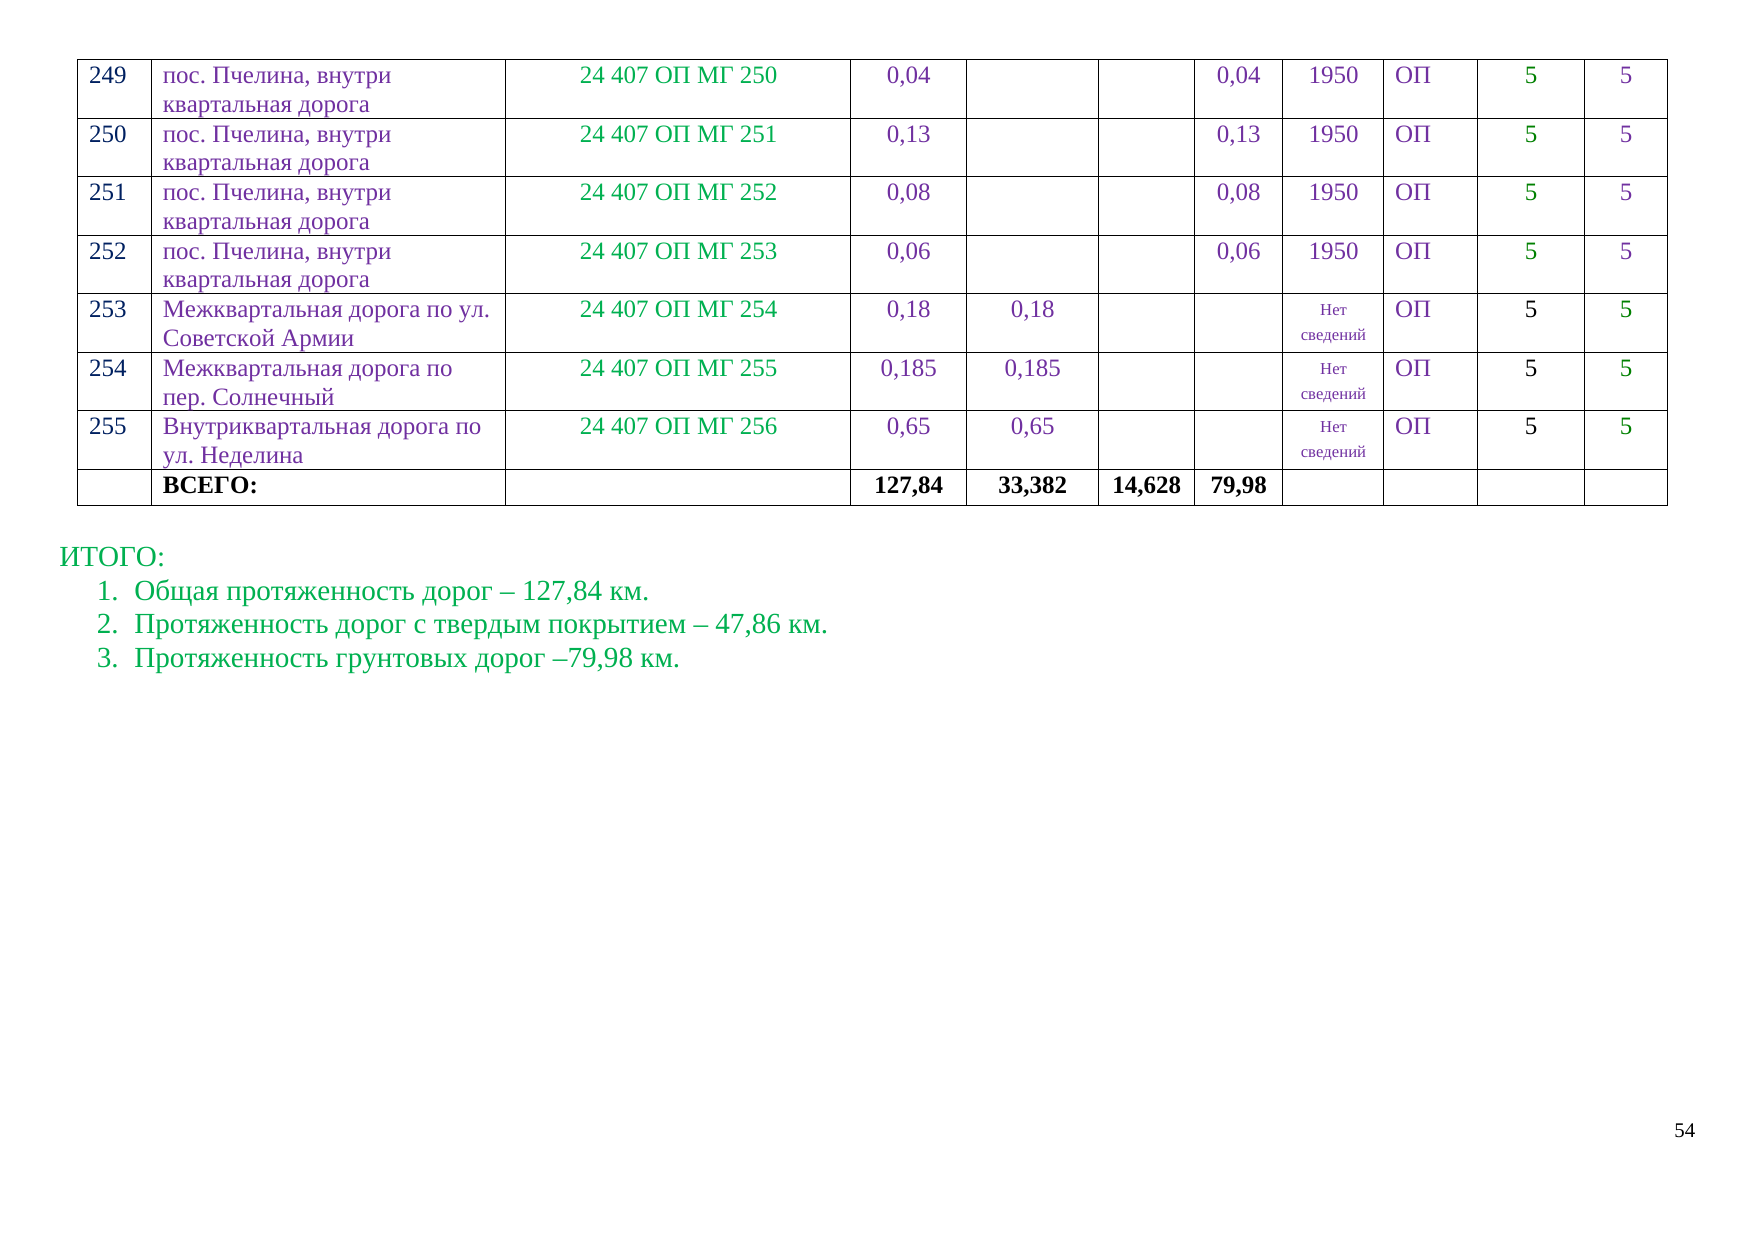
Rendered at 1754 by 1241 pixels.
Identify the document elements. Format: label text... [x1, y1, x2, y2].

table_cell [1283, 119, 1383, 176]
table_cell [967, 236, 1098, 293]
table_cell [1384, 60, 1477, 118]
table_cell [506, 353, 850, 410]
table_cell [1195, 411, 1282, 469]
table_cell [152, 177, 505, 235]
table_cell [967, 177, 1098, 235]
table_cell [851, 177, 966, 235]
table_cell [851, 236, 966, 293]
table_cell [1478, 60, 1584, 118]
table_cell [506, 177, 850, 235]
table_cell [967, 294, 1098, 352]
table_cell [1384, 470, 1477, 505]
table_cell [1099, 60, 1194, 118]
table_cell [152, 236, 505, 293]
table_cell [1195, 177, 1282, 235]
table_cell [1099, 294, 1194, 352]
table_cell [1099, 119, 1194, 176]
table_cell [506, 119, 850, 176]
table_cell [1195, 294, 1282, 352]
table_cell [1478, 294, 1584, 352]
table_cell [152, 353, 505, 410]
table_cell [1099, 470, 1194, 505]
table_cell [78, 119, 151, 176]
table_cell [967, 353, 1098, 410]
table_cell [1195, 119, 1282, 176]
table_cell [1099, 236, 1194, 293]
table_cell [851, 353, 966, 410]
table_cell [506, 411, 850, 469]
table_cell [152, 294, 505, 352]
text ИТОГО: [59, 539, 1695, 573]
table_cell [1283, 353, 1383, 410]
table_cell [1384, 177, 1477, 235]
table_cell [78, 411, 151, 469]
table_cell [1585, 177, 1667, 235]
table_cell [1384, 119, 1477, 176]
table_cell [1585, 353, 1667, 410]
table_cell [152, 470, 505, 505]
list Протяженность дорог с твердым покрытием – 47,86 км. [97, 606, 1695, 640]
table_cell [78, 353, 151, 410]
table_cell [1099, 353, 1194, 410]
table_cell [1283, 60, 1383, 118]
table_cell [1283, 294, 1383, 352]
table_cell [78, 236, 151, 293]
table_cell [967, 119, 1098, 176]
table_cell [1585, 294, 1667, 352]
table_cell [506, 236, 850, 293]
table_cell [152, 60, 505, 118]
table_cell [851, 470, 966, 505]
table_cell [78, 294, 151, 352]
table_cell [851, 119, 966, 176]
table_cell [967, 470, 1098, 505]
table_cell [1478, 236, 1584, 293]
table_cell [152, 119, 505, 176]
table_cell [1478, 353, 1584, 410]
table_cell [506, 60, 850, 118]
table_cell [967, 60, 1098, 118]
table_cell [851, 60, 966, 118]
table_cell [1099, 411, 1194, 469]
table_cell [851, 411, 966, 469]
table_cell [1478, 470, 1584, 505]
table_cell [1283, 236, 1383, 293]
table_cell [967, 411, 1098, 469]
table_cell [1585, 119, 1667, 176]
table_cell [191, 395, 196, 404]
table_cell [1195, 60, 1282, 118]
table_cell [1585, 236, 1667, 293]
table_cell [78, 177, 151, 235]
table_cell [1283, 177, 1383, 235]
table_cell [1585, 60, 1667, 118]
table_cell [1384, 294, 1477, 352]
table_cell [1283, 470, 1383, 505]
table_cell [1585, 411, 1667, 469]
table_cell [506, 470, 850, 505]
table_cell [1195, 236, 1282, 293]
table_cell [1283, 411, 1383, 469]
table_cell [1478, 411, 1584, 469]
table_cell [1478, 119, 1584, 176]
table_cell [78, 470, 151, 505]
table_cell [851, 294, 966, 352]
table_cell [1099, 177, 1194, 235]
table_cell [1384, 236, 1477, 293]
list Протяженность грунтовых дорог –79,98 км. [97, 640, 1695, 673]
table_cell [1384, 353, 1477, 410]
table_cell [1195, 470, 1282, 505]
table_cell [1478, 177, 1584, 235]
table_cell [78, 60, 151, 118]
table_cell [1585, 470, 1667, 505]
list Общая протяженность дорог – 127,84 км. [97, 573, 1695, 606]
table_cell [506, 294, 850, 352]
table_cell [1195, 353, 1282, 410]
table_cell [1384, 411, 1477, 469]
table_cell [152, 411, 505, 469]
